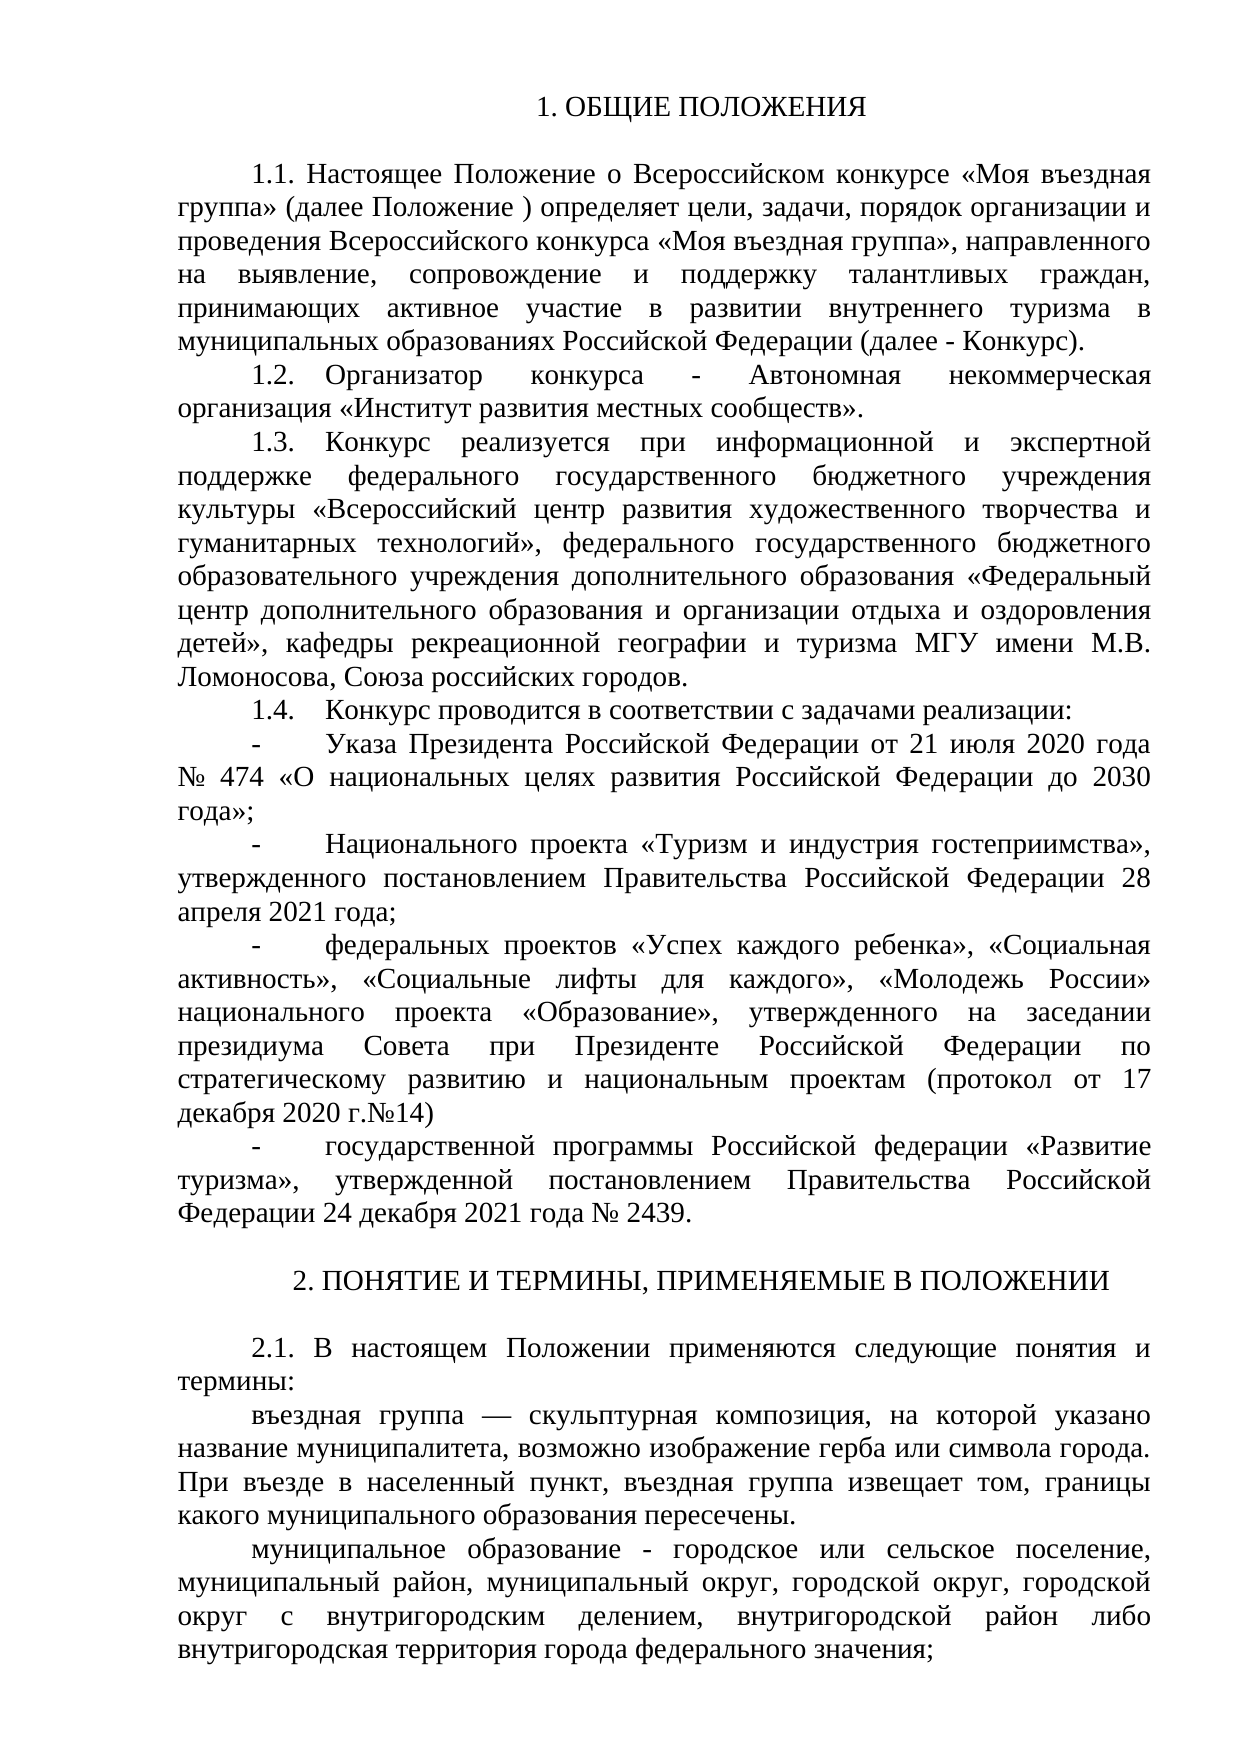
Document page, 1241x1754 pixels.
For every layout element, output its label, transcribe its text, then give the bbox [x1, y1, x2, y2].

text 1.3. Конкурс реализуется при информационной и экспертной поддержке федерального государственного бюджетного учреждения культуры «Всероссийский центр развития художественного творчества и гуманитарных технологий», федерального государственного бюджетного образовательного учреждения дополнительного образования «Федеральный центр дополнительного образования и организации отдыха и оздоровления детей», кафедры рекреационной географии и туризма МГУ имени М.В. Ломоносова, Союза российских городов. [177, 424, 1152, 692]
text 1.2. Организатор конкурса - Автономная некоммерческая организация «Институт развития местных сообществ». [177, 357, 1152, 424]
text - государственной программы Российской федерации «Развитие туризма», утвержденной постановлением Правительства Российской Федерации 24 декабря 2021 года № 2439. [177, 1128, 1152, 1229]
text - федеральных проектов «Успех каждого ребенка», «Социальная активность», «Социальные лифты для каждого», «Молодежь России» национального проекта «Образование», утвержденного на заседании президиума Совета при Президенте Российской Федерации по стратегическому развитию и национальным проектам (протокол от 17 декабря 2020 г.№14) [177, 927, 1152, 1128]
text - Указа Президента Российской Федерации от 21 июля 2020 года № 474 «О национальных целях развития Российской Федерации до 2030 года»; [177, 726, 1152, 827]
text 2. ПОНЯТИЕ И ТЕРМИНЫ, ПРИМЕНЯЕМЫЕ В ПОЛОЖЕНИИ [177, 1263, 1152, 1296]
text муниципальное образование - городское или сельское поселение, муниципальный район, муниципальный округ, городской округ, городской округ с внутригородским делением, внутригородской район либо внутригородская территория города федерального значения; [177, 1531, 1152, 1665]
text 1.1. Настоящее Положение о Всероссийском конкурсе «Моя въездная группа» (далее Положение ) определяет цели, задачи, порядок организации и проведения Всероссийского конкурса «Моя въездная группа», направленного на выявление, сопровождение и поддержку талантливых граждан, принимающих активное участие в развитии внутреннего туризма в муниципальных образованиях Российской Федерации (далее - Конкурс). [177, 156, 1152, 357]
text въездная группа — скульптурная композиция, на которой указано название муниципалитета, возможно изображение герба или символа города. При въезде в населенный пункт, въездная группа извещает том, границы какого муниципального образования пересечены. [177, 1397, 1152, 1531]
text 1.4. Конкурс проводится в соответствии с задачами реализации: [177, 692, 1152, 726]
text 1. ОБЩИЕ ПОЛОЖЕНИЯ [177, 89, 1152, 122]
text - Национального проекта «Туризм и индустрия гостеприимства», утвержденного постановлением Правительства Российской Федерации 28 апреля 2021 года; [177, 827, 1152, 927]
text 2.1. В настоящем Положении применяются следующие понятия и термины: [177, 1330, 1152, 1397]
